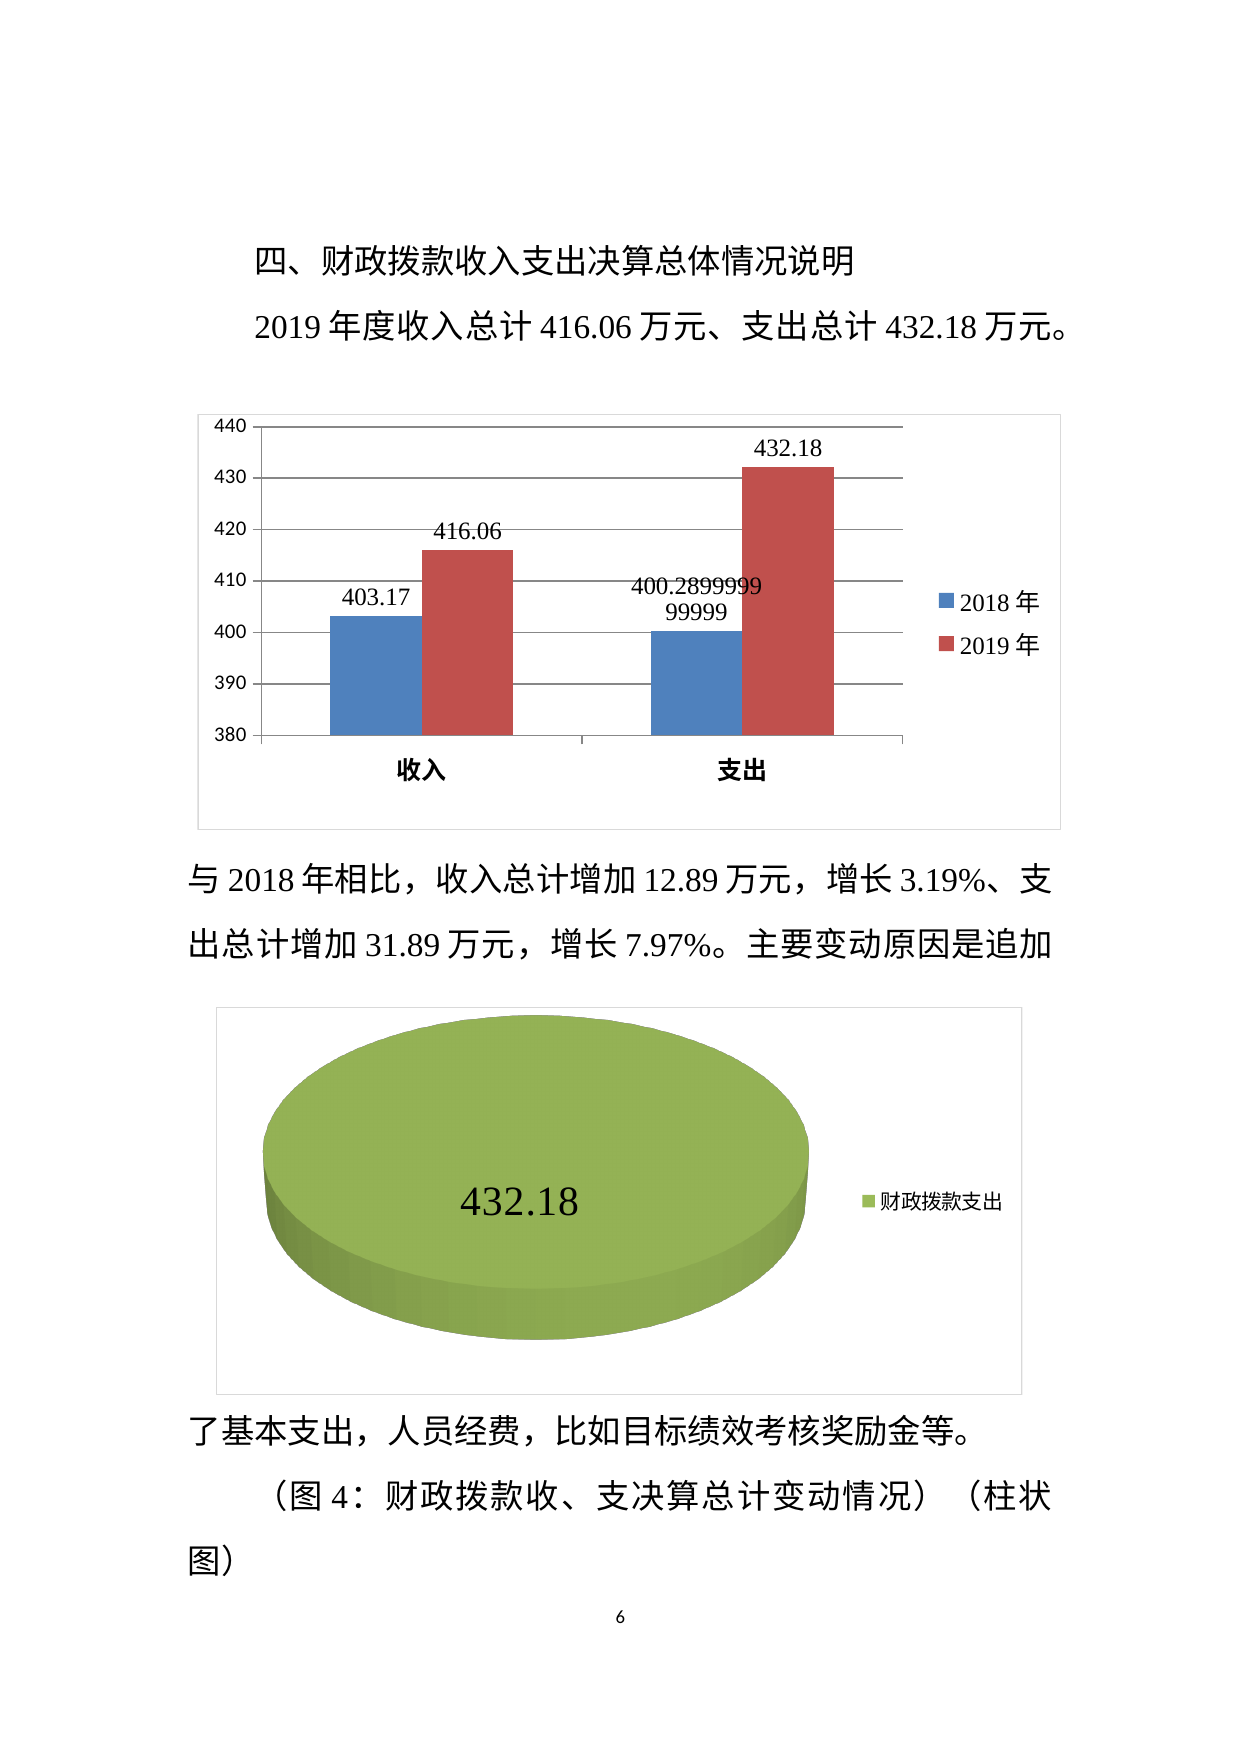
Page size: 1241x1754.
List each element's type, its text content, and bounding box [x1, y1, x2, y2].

text 四、财政拨款收入支出决算总体情况说明 [187, 227, 1053, 292]
text （图4：财政拨款收、支决算总计变动情况）（柱状图） [187, 1462, 1053, 1592]
text 2019年度收入总计416.06万元、支出总计432.18万元。与2018年相比，收入总计增加12.89万元，增长3.19%、支出总计增加31.89万元，增长7.97%。主要变动原因是追加了基本支出，人员经费，比如目标绩效考核奖励金等。 [187, 292, 1053, 1462]
